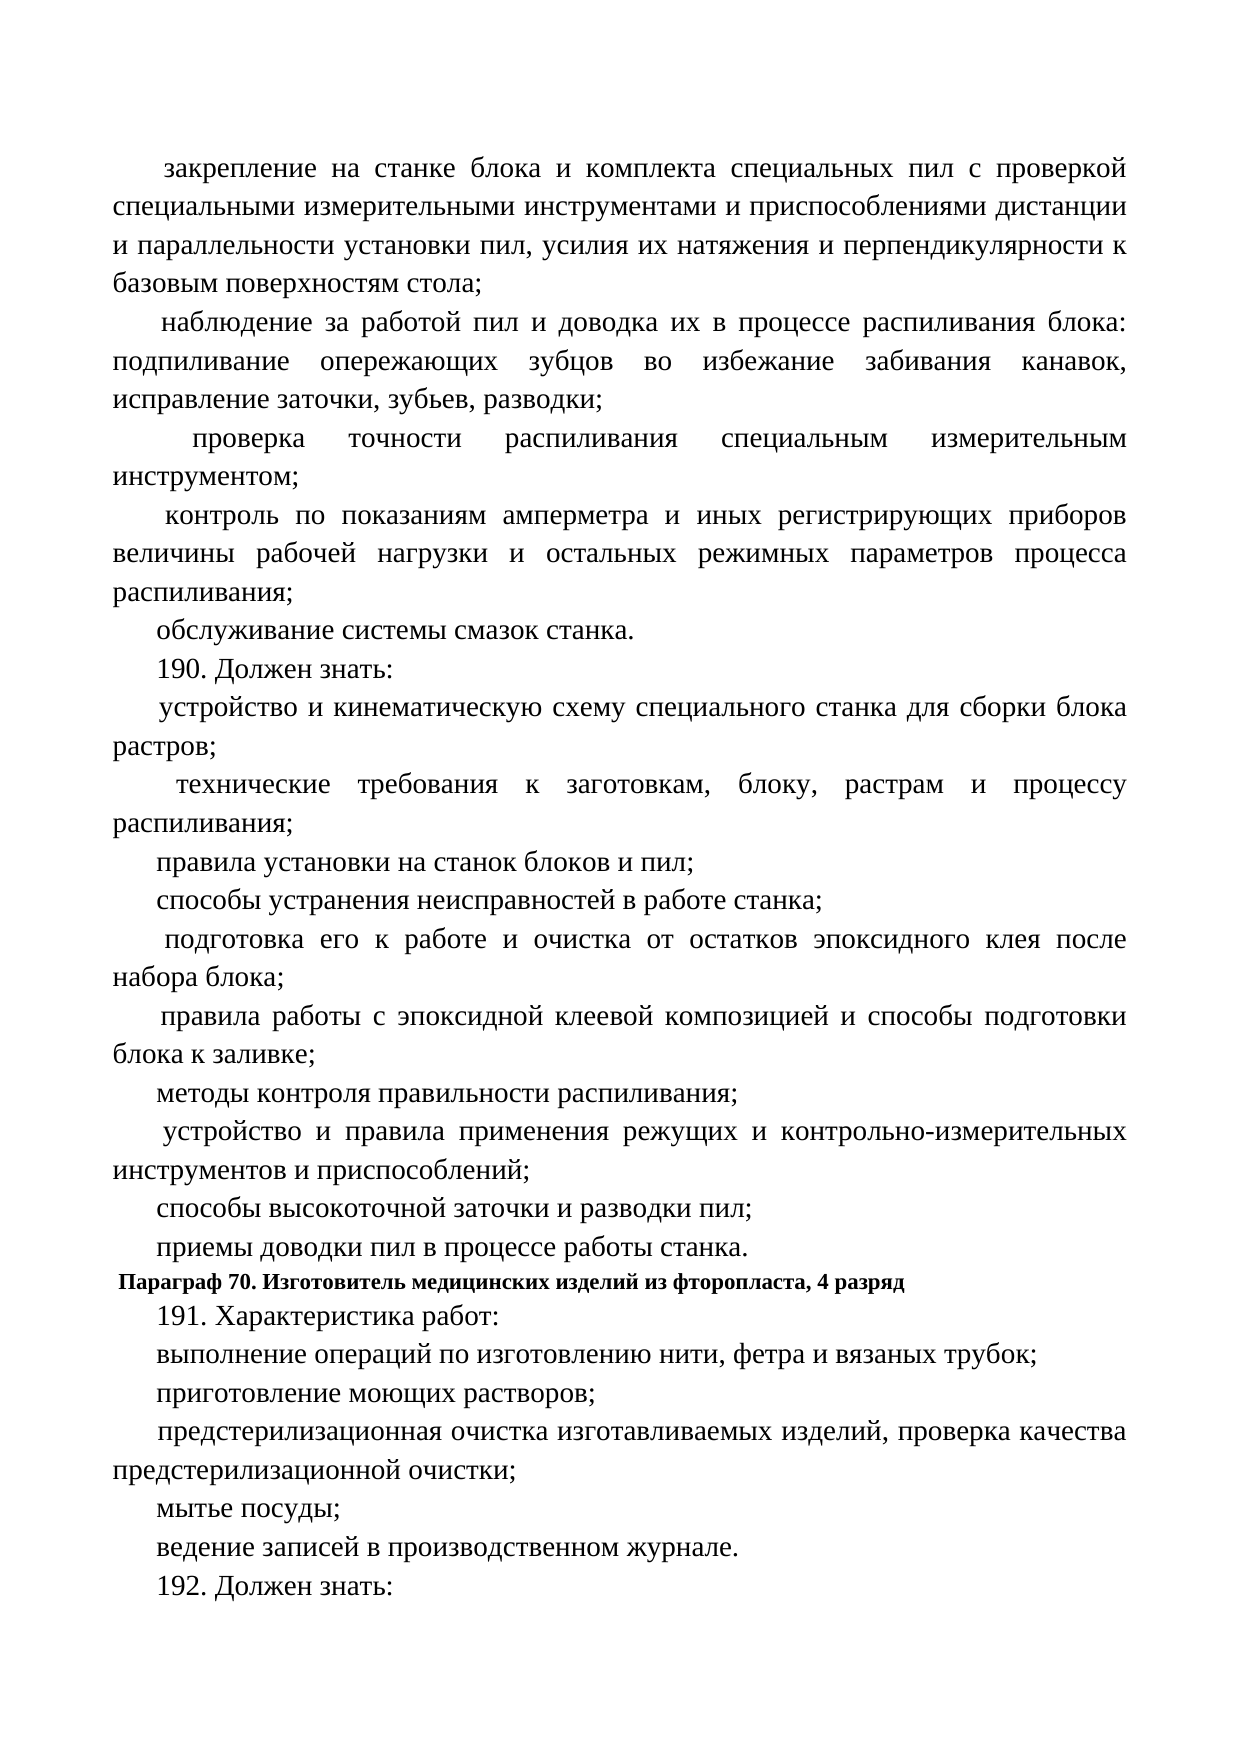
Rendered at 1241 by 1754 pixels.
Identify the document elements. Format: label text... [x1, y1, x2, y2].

text способы высокоточной заточки и разводки пил; [112, 1191, 1128, 1224]
text подготовка его к работе и очистка от остатков эпоксидного клея после набора блока; [112, 921, 1128, 993]
text предстерилизационная очистка изготавливаемых изделий, проверка качества предстерилизационной очистки; [112, 1413, 1128, 1486]
text 191. Характеристика работ: [112, 1298, 1128, 1331]
text Параграф 70. Изготовитель медицинских изделий из фторопласта, 4 разряд [112, 1268, 1128, 1294]
text 190. Должен знать: [112, 651, 1128, 684]
text технические требования к заготовкам, блоку, растрам и процессу распиливания; [112, 767, 1128, 839]
text выполнение операций по изготовлению нити, фетра и вязаных трубок; [112, 1336, 1128, 1370]
text методы контроля правильности распиливания; [112, 1075, 1128, 1108]
text проверка точности распиливания специальным измерительным инструментом; [112, 420, 1128, 492]
text закрепление на станке блока и комплекта специальных пил с проверкой специальными измерительными инструментами и приспособлениями дистанции и параллельности установки пил, усилия их натяжения и перпендикулярности к базовым поверхностям стола; [112, 150, 1128, 299]
text приемы доводки пил в процессе работы станка. [112, 1229, 1128, 1263]
text ведение записей в производственном журнале. [112, 1529, 1128, 1563]
text устройство и кинематическую схему специального станка для сборки блока растров; [112, 689, 1128, 762]
text контроль по показаниям амперметра и иных регистрирующих приборов величины рабочей нагрузки и остальных режимных параметров процесса распиливания; [112, 497, 1128, 607]
text обслуживание системы смазок станка. [112, 612, 1128, 646]
text приготовление моющих растворов; [112, 1375, 1128, 1408]
text устройство и правила применения режущих и контрольно-измерительных инструментов и приспособлений; [112, 1113, 1128, 1186]
text 192. Должен знать: [112, 1568, 1128, 1601]
text правила установки на станок блоков и пил; [112, 844, 1128, 877]
text наблюдение за работой пил и доводка их в процессе распиливания блока: подпиливание опережающих зубцов во избежание забивания канавок, исправление заточки, зубьев, разводки; [112, 304, 1128, 415]
text мытье посуды; [112, 1491, 1128, 1524]
text способы устранения неисправностей в работе станка; [112, 882, 1128, 916]
text правила работы с эпоксидной клеевой композицией и способы подготовки блока к заливке; [112, 998, 1128, 1070]
